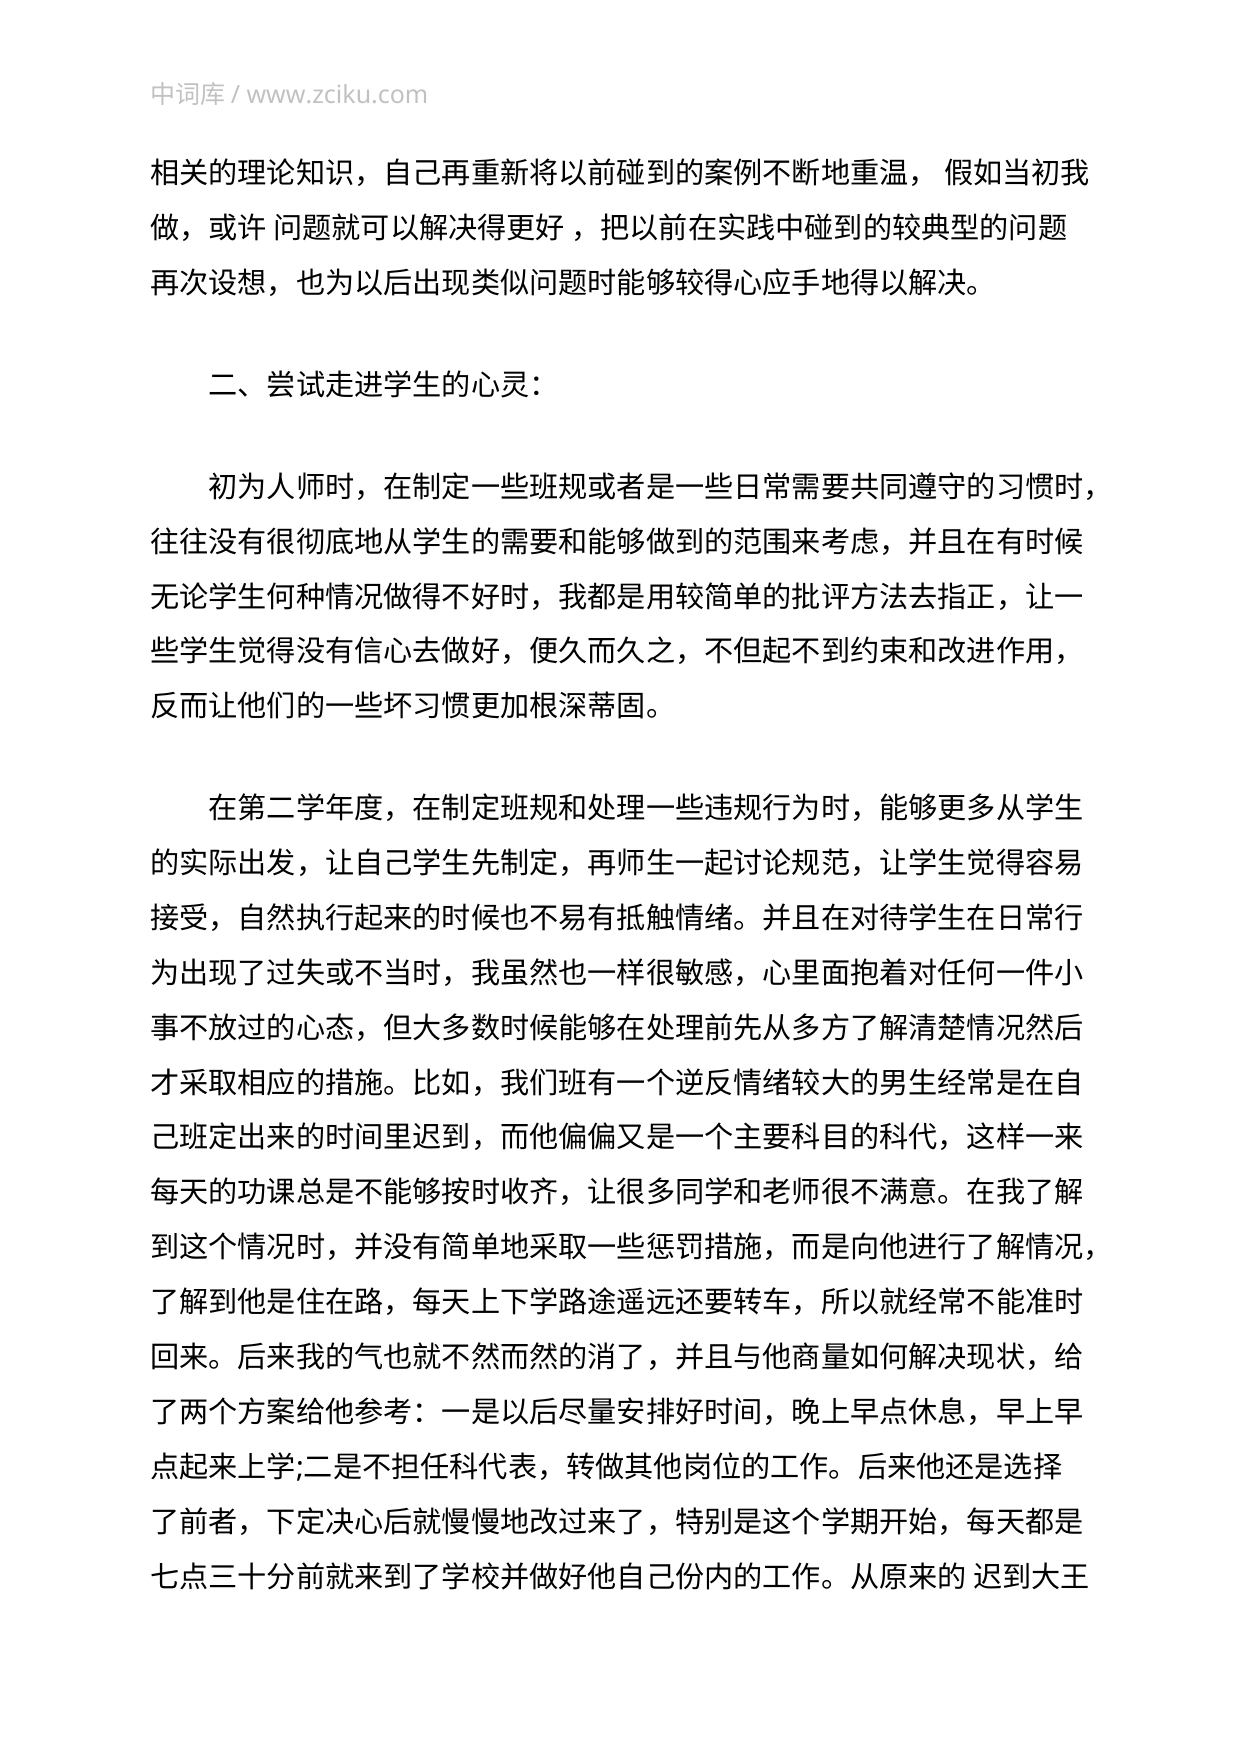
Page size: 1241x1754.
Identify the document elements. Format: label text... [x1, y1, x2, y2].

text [150, 785, 1090, 1596]
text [150, 150, 1090, 302]
text 初为人师时，在制定一些班规或者是一些日常需要共同遵守的习惯时，往往没有很彻底地从学生的需要和能够做到的范围来考虑，并且在有时候无论学生何种情况做得不好时，我都是用较简单的批评方法去指正，让一些学生觉得没有信心去做好，便久而久之，不但起不到约束和改进作用，反而让他们的一些坏习惯更加根深蒂固。 [150, 463, 1090, 725]
text 二、尝试走进学生的心灵： [150, 362, 1090, 404]
